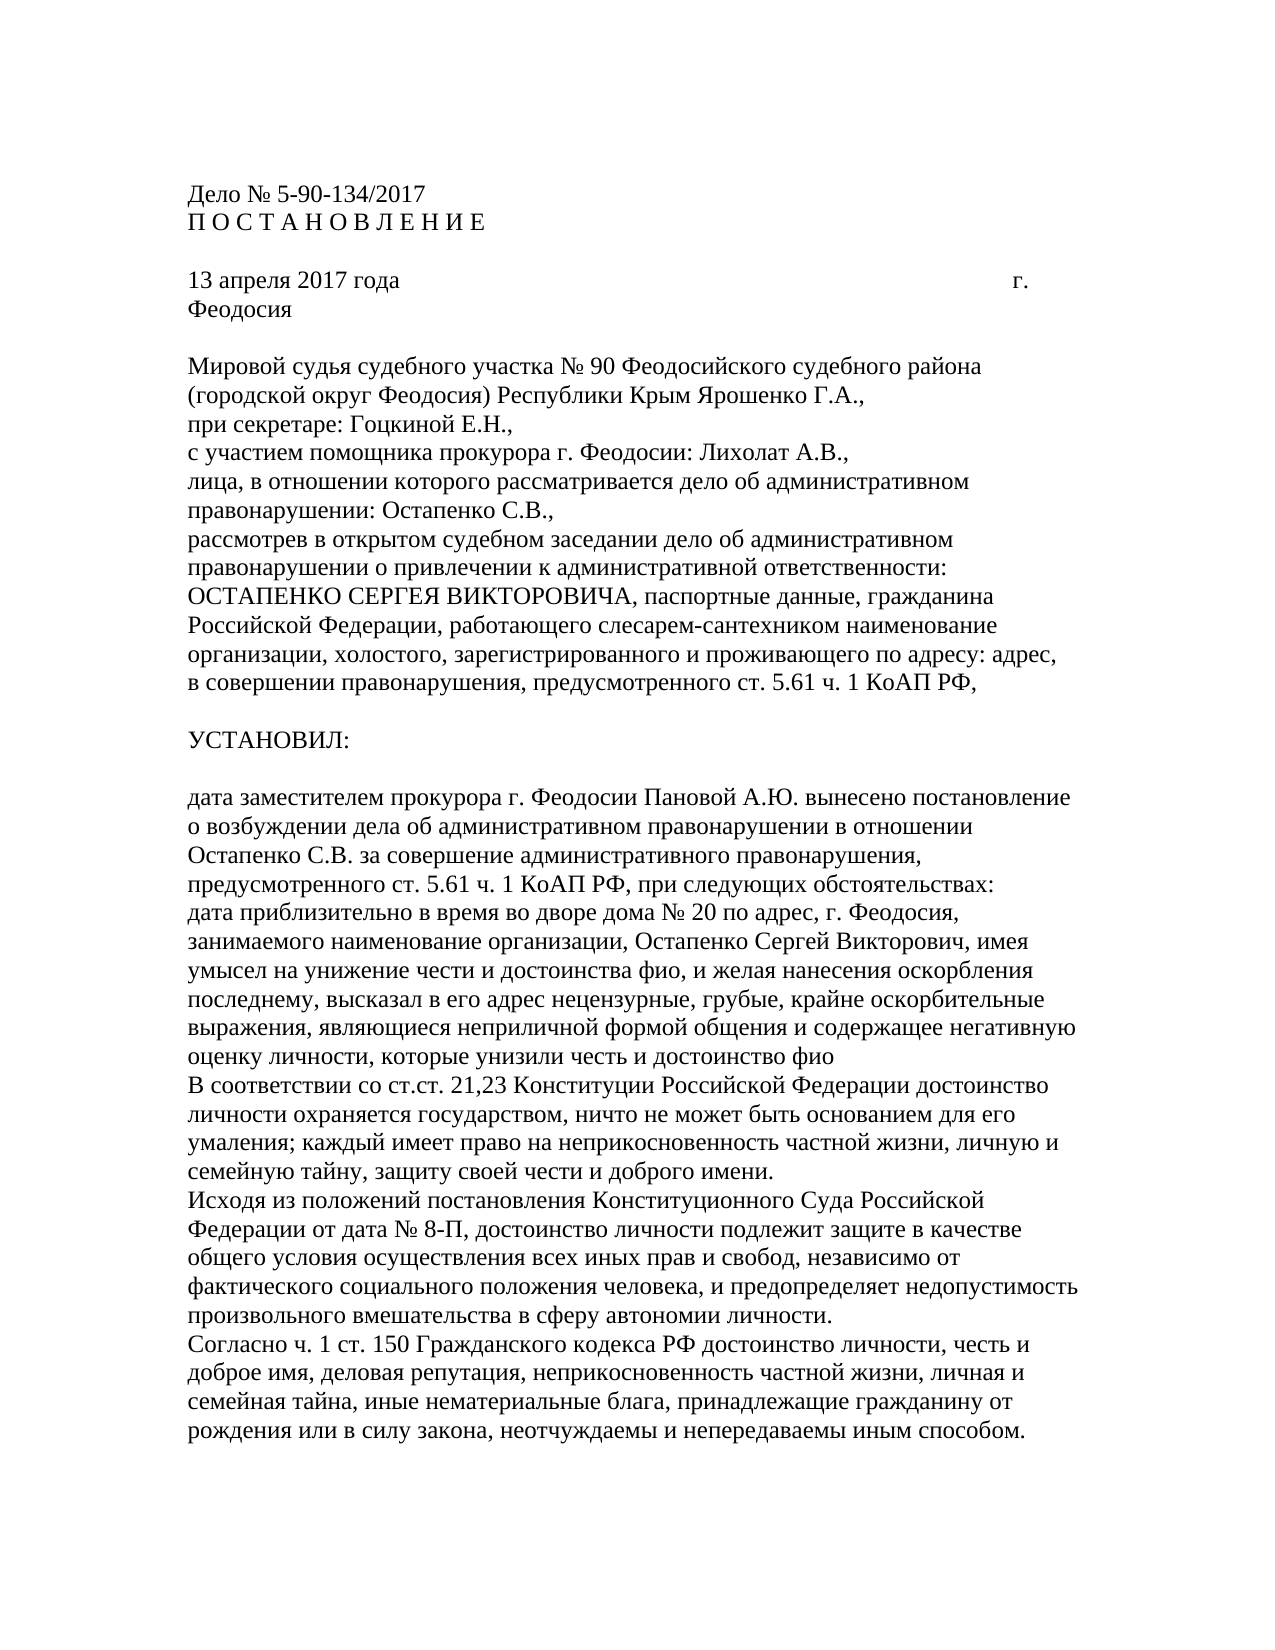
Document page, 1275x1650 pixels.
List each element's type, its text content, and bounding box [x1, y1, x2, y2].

text ОСТАПЕНКО СЕРГЕЯ ВИКТОРОВИЧА, паспортные данные, гражданина Российской Федерации, работающего слесарем-сантехником наименование организации, холостого, зарегистрированного и проживающего по адресу: адрес, [187, 581, 1087, 667]
text 13 апреля 2017 года г. Феодосия [187, 265, 1087, 322]
text Согласно ч. 1 ст. 150 Гражданского кодекса РФ достоинство личности, честь и доброе имя, деловая репутация, неприкосновенность частной жизни, личная и семейная тайна, иные нематериальные блага, принадлежащие гражданину от рождения или в силу закона, неотчуждаемы и непередаваемы иным способом. [187, 1329, 1087, 1444]
text с участием помощника прокурора г. Феодосии: Лихолат А.В., [187, 437, 1087, 466]
text лица, в отношении которого рассматривается дело об административном правонарушении: Остапенко С.В., [187, 466, 1087, 524]
text Дело № 5-90-134/2017 [187, 179, 1087, 207]
text рассмотрев в открытом судебном заседании дело об административном правонарушении о привлечении к административной ответственности: [187, 524, 1087, 581]
text дата приблизительно в время во дворе дома № 20 по адрес, г. Феодосия, занимаемого наименование организации, Остапенко Сергей Викторович, имея умысел на унижение чести и достоинства фио, и желая нанесения оскорбления последнему, высказал в его адрес нецензурные, грубые, крайне оскорбительные выражения, являющиеся неприличной формой общения и содержащее негативную оценку личности, которые унизили честь и достоинство фио [187, 897, 1087, 1070]
text В соответствии со ст.ст. 21,23 Конституции Российской Федерации достоинство личности охраняется государством, ничто не может быть основанием для его умаления; каждый имеет право на неприкосновенность частной жизни, личную и семейную тайну, защиту своей чести и доброго имени. [187, 1070, 1087, 1185]
text дата заместителем прокурора г. Феодосии Пановой А.Ю. вынесено постановление о возбуждении дела об административном правонарушении в отношении Остапенко С.В. за совершение административного правонарушения, предусмотренного ст. 5.61 ч. 1 КоАП РФ, при следующих обстоятельствах: [187, 782, 1087, 897]
text при секретаре: Гоцкиной Е.Н., [187, 409, 1087, 437]
text П О С Т А Н О В Л Е Н И Е [187, 207, 1087, 236]
text УСТАНОВИЛ: [187, 725, 1087, 754]
text Исходя из положений постановления Конституционного Суда Российской Федерации от дата № 8-П, достоинство личности подлежит защите в качестве общего условия осуществления всех иных прав и свобод, независимо от фактического социального положения человека, и предопределяет недопустимость произвольного вмешательства в сферу автономии личности. [187, 1185, 1087, 1329]
text Мировой судья судебного участка № 90 Феодосийского судебного района (городской округ Феодосия) Республики Крым Ярошенко Г.А., [187, 351, 1087, 409]
text в совершении правонарушения, предусмотренного ст. 5.61 ч. 1 КоАП РФ, [187, 667, 1087, 696]
